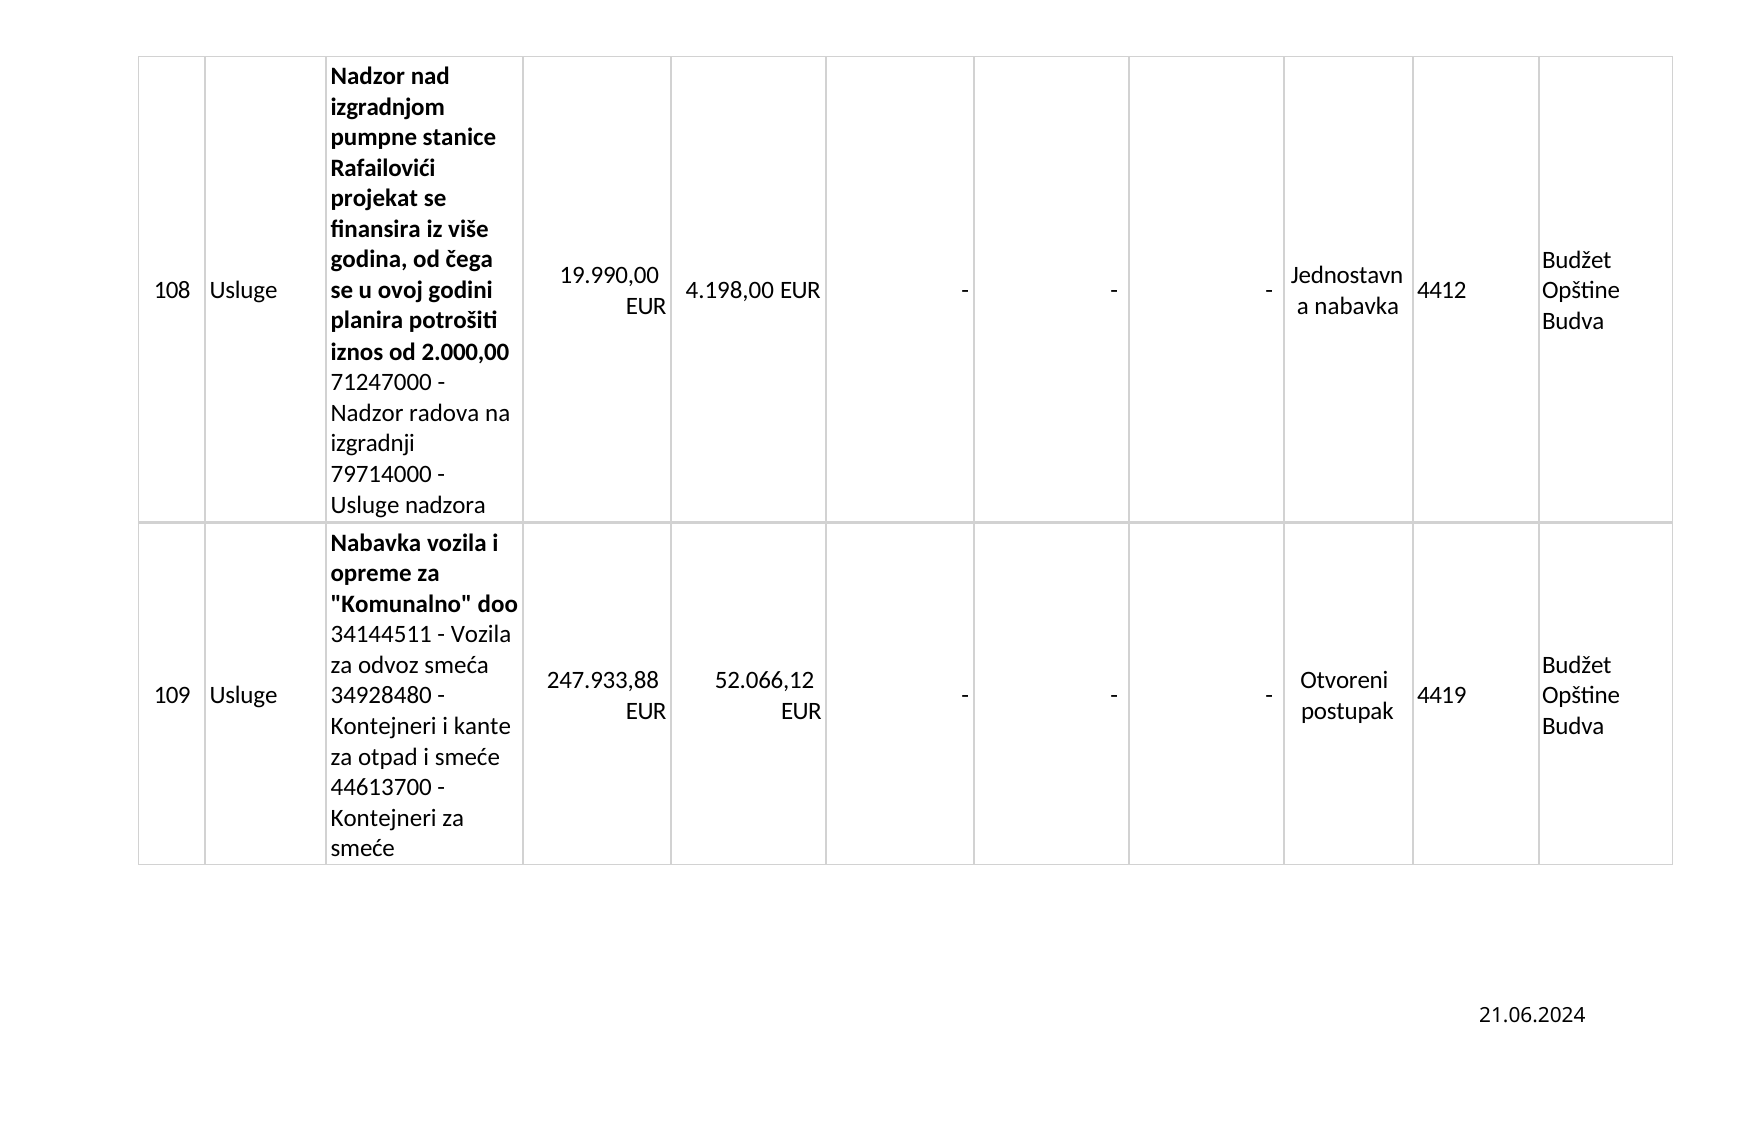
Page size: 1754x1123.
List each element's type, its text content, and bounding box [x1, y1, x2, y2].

table_header - [1130, 57, 1283, 521]
table_header 108 [139, 57, 204, 521]
table_cell 247.933,88 EUR [524, 524, 670, 864]
table_header - [827, 57, 973, 521]
table_cell Otvoreni postupak [1285, 524, 1412, 864]
table_header Jednostavn a nabavka [1285, 57, 1412, 521]
table_header 19.990,00 EUR [524, 57, 670, 521]
table_cell 4419 [1414, 524, 1538, 864]
table_cell Nabavka vozila i opreme za "Komunalno" doo 34144511 - Vozila za odvoz smeća 34928480 - Kontejneri i kante za otpad i smeće 44613700 - Kontejneri za smeće [327, 524, 522, 864]
table_cell - [827, 524, 973, 864]
table_header - [975, 57, 1128, 521]
table_cell 52.066,12 EUR [672, 524, 825, 864]
table_cell Usluge [206, 524, 325, 864]
table_header 4.198,00 EUR [672, 57, 825, 521]
table_cell Budžet Opštine Budva [1540, 524, 1672, 864]
table_cell - [975, 524, 1128, 864]
table_header 4412 [1414, 57, 1538, 521]
table_cell - [1130, 524, 1283, 864]
table_cell 109 [139, 524, 204, 864]
table_header Usluge [206, 57, 325, 521]
table_header Nadzor nad izgradnjom pumpne stanice Rafailovići projekat se finansira iz više godina, od čega se u ovoj godini planira potrošiti iznos od 2.000,00 71247000 - Nadzor radova na izgradnji 79714000 - Usluge nadzora [327, 57, 522, 521]
table_header Budžet Opštine Budva [1540, 57, 1672, 521]
